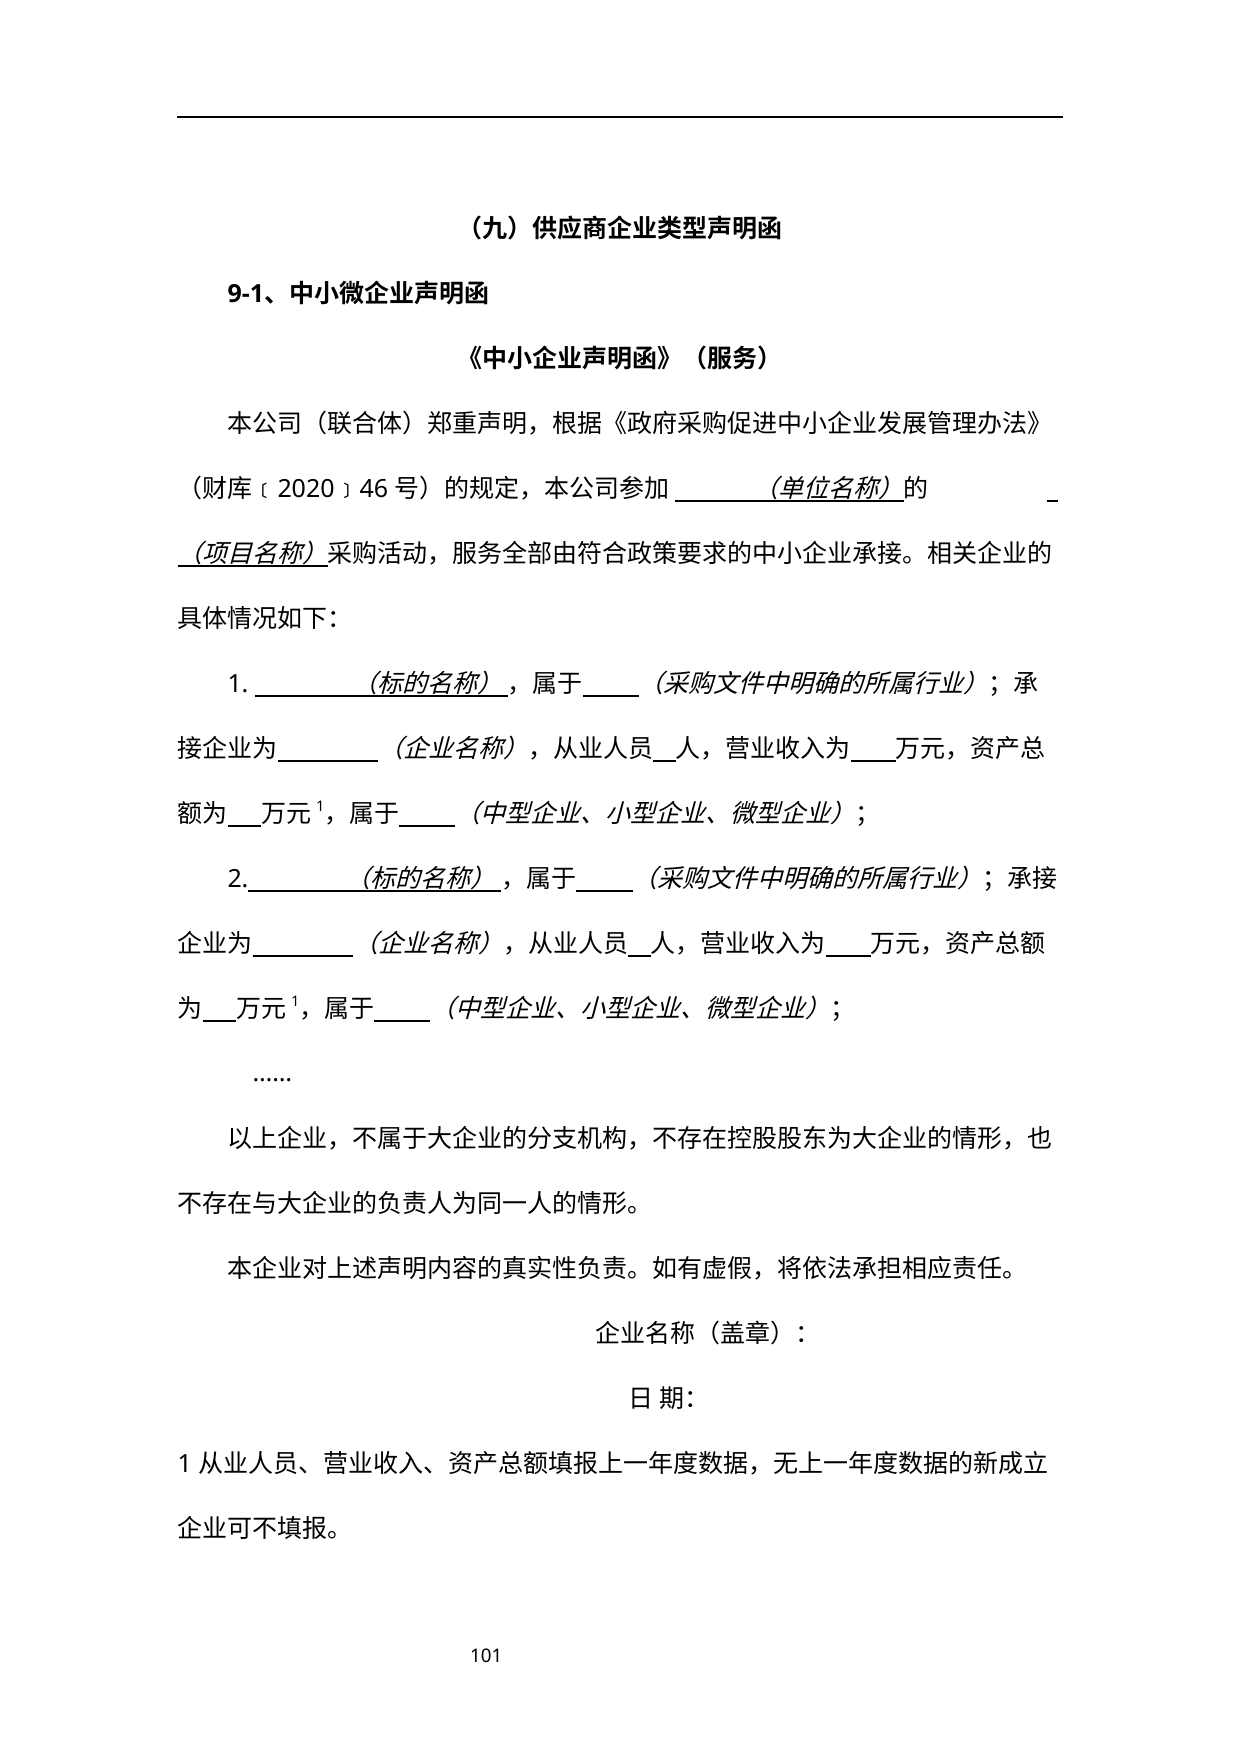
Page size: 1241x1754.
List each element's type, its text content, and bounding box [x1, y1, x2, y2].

text 本企业对上述声明内容的真实性负责。如有虚假，将依法承担相应责任。 [177, 1234, 1063, 1299]
text 企业名称（盖章）： [177, 1299, 1063, 1364]
text 《中小企业声明函》（服务） [177, 324, 1063, 389]
text 日 期： [177, 1364, 1063, 1429]
text 2. （标的名称） ，属于 （采购文件中明确的所属行业）；承接企业为 （企业名称），从业人员 人，营业收入为 万元，资产总额为 万元1，属于 （中型企业、小型企业、微型企业）； [177, 844, 1063, 1039]
text 以上企业，不属于大企业的分支机构，不存在控股股东为大企业的情形，也不存在与大企业的负责人为同一人的情形。 [177, 1104, 1063, 1234]
text 9-1、中小微企业声明函 [177, 259, 1063, 324]
text 1 从业人员、营业收入、资产总额填报上一年度数据，无上一年度数据的新成立企业可不填报。 [177, 1429, 1063, 1559]
text 1. （标的名称） ，属于 （采购文件中明确的所属行业）；承接企业为 （企业名称），从业人员 人，营业收入为 万元，资产总额为 万元1，属于 （中型企业、小型企业、微型企业）； [177, 649, 1063, 844]
text （九）供应商企业类型声明函 [177, 194, 1063, 259]
text …… [177, 1039, 1063, 1104]
text 本公司（联合体）郑重声明，根据《政府采购促进中小企业发展管理办法》（财库﹝2020﹞46 号）的规定，本公司参加 （单位名称）的 （项目名称）采购活动，服务全部由符合政策要求的中小企业承接。相关企业的具体情况如下： [177, 389, 1063, 649]
